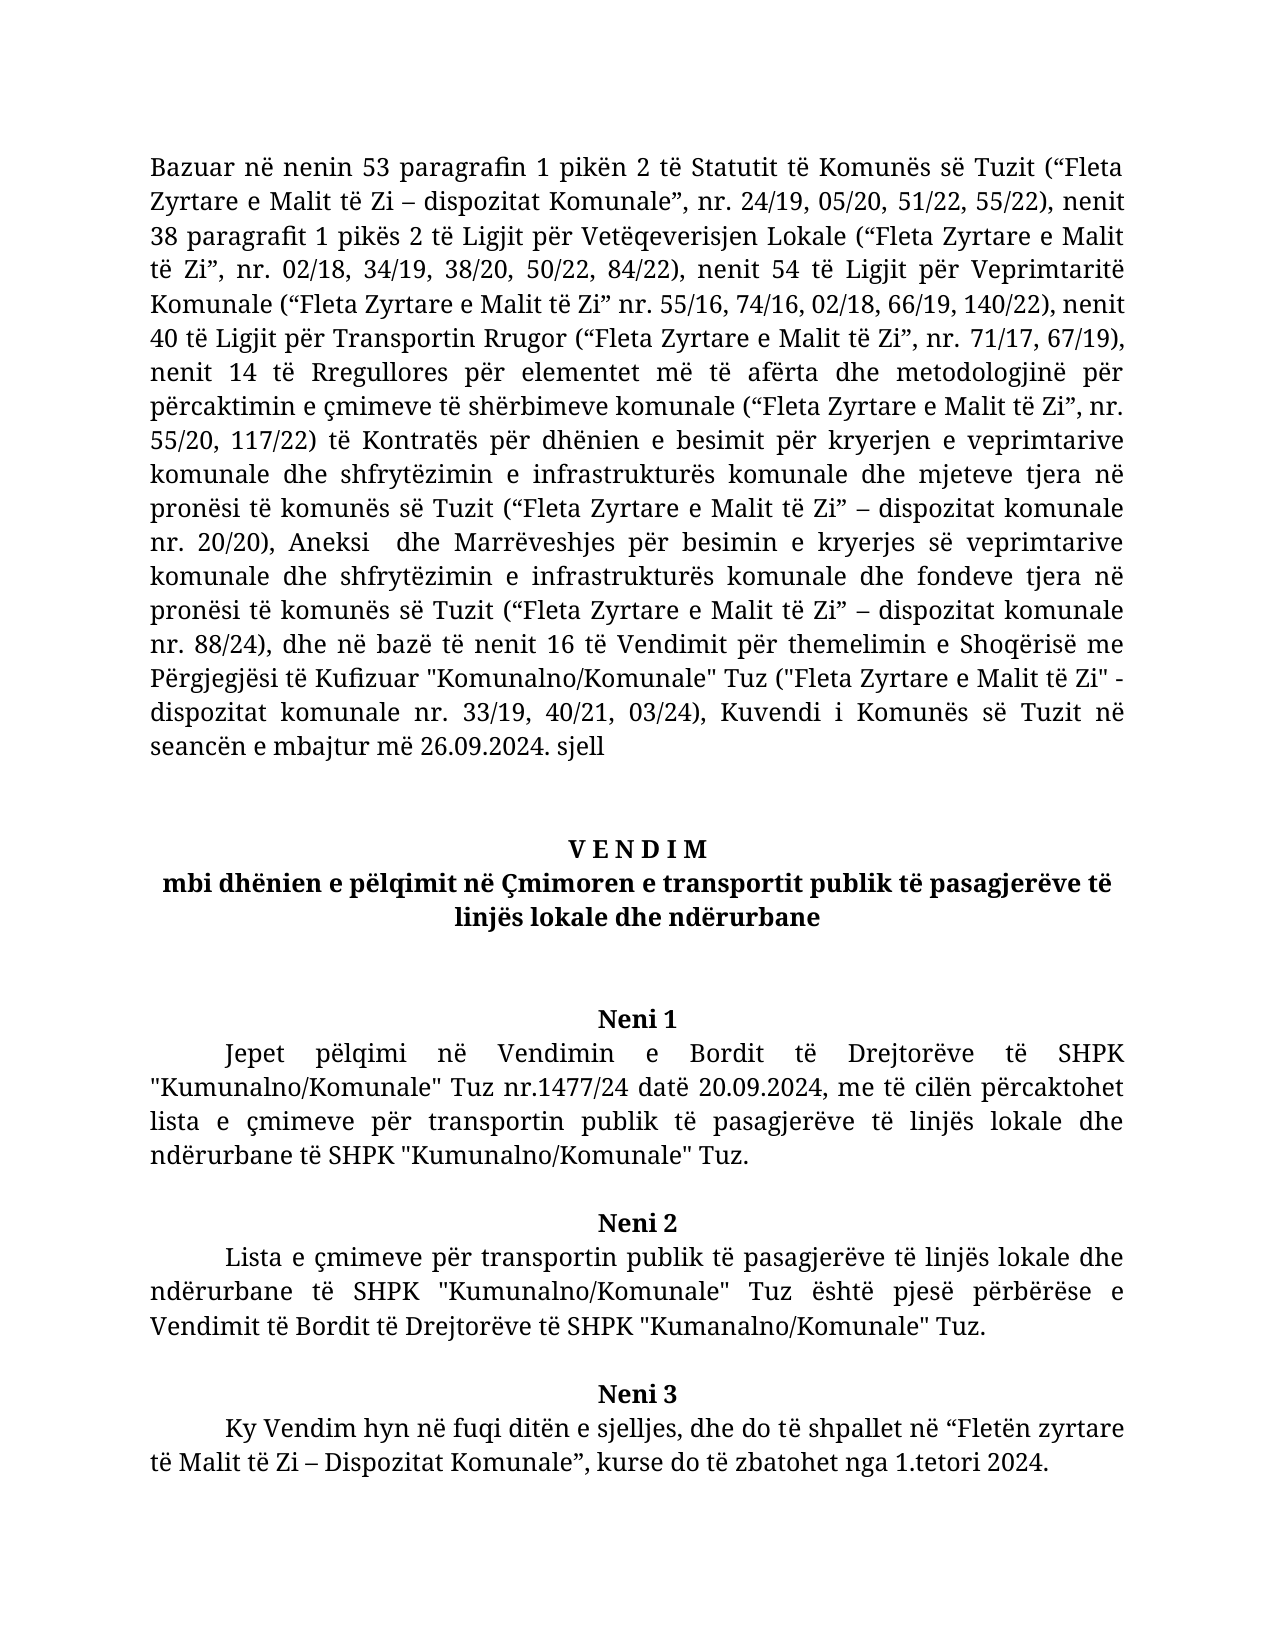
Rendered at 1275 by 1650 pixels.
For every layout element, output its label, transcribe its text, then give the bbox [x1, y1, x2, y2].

text mbi dhënien e pëlqimit në Çmimoren e transportit publik të pasagjerëve të linjës lokale dhe ndërurbane [150, 865, 1125, 933]
text V E N D I M [150, 831, 1125, 865]
text Neni 3 [150, 1376, 1125, 1410]
text Neni 2 [150, 1206, 1125, 1240]
text Jepet pëlqimi në Vendimin e Bordit të Drejtorëve të SHPK "Kumunalno/Komunale" Tuz nr.1477/24 datë 20.09.2024, me të cilën përcaktohet lista e çmimeve për transportin publik të pasagjerëve të linjës lokale dhe ndërurbane të SHPK "Kumunalno/Komunale" Tuz. [150, 1036, 1125, 1172]
text Ky Vendim hyn në fuqi ditën e sjelljes, dhe do të shpallet në “Fletën zyrtare të Malit të Zi – Dispozitat Komunale”, kurse do të zbatohet nga 1.tetori 2024. [150, 1410, 1125, 1478]
text Lista e çmimeve për transportin publik të pasagjerëve të linjës lokale dhe ndërurbane të SHPK "Kumunalno/Komunale" Tuz është pjesë përbërëse e Vendimit të Bordit të Drejtorëve të SHPK "Kumanalno/Komunale" Tuz. [150, 1240, 1125, 1342]
text Bazuar në nenin 53 paragrafin 1 pikën 2 të Statutit të Komunës së Tuzit (“Fleta Zyrtare e Malit të Zi – dispozitat Komunale”, nr. 24/19, 05/20, 51/22, 55/22), nenit 38 paragrafit 1 pikës 2 të Ligjit për Vetëqeverisjen Lokale (“Fleta Zyrtare e Malit të Zi”, nr. 02/18, 34/19, 38/20, 50/22, 84/22), nenit 54 të Ligjit për Veprimtaritë Komunale (“Fleta Zyrtare e Malit të Zi” nr. 55/16, 74/16, 02/18, 66/19, 140/22), nenit 40 të Ligjit për Transportin Rrugor (“Fleta Zyrtare e Malit të Zi”, nr. 71/17, 67/19), nenit 14 të Rregullores për elementet më të afërta dhe metodologjinë për përcaktimin e çmimeve të shërbimeve komunale (“Fleta Zyrtare e Malit të Zi”, nr. 55/20, 117/22) të Kontratës për dhënien e besimit për kryerjen e veprimtarive komunale dhe shfrytëzimin e infrastrukturës komunale dhe mjeteve tjera në pronësi të komunës së Tuzit (“Fleta Zyrtare e Malit të Zi” – dispozitat komunale nr. 20/20), Aneksi dhe Marrëveshjes për besimin e kryerjes së veprimtarive komunale dhe shfrytëzimin e infrastrukturës komunale dhe fondeve tjera në pronësi të komunës së Tuzit (“Fleta Zyrtare e Malit të Zi” – dispozitat komunale nr. 88/24), dhe në bazë të nenit 16 të Vendimit për themelimin e Shoqërisë me Përgjegjësi të Kufizuar "Komunalno/Komunale" Tuz ("Fleta Zyrtare e Malit të Zi" - dispozitat komunale nr. 33/19, 40/21, 03/24), Kuvendi i Komunës së Tuzit në seancën e mbajtur më 26.09.2024. sjell [150, 150, 1125, 763]
text Neni 1 [150, 1002, 1125, 1036]
